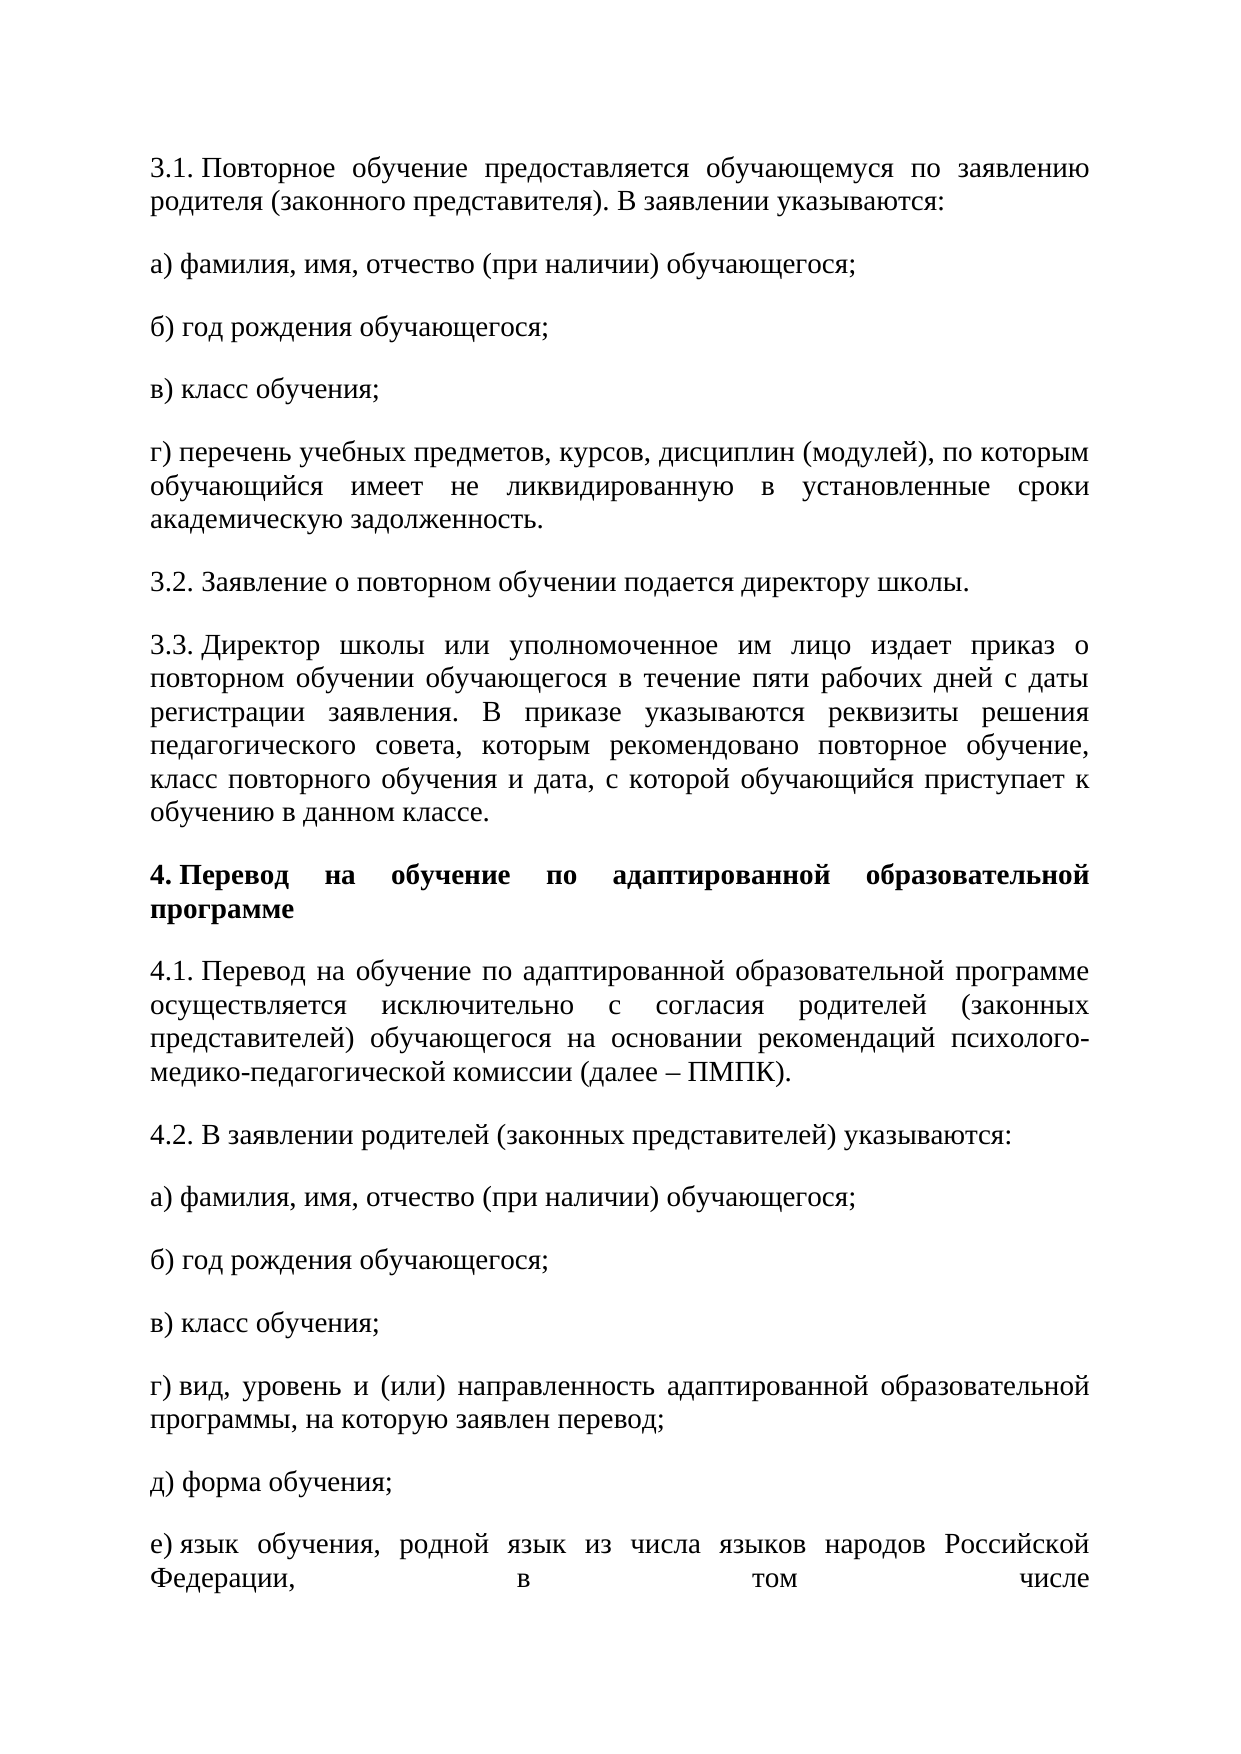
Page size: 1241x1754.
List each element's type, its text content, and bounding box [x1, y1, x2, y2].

text 3.2. Заявление о повторном обучении подается директору школы. [150, 564, 1090, 598]
text г) вид, уровень и (или) направленность адаптированной образовательной программы, на которую заявлен перевод; [150, 1368, 1090, 1435]
text б) год рождения обучающегося; [150, 309, 1090, 342]
text 4. Перевод на обучение по адаптированной образовательной программе [150, 857, 1090, 924]
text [150, 1527, 1090, 1594]
text 3.1. Повторное обучение предоставляется обучающемуся по заявлению родителя (законного представителя). В заявлении указываются: [150, 150, 1090, 217]
text в) класс обучения; [150, 1305, 1090, 1338]
text 4.1. Перевод на обучение по адаптированной образовательной программе осуществляется исключительно с согласия родителей (законных представителей) обучающегося на основании рекомендаций психолого-медико-педагогической комиссии (далее – ПМПК). [150, 953, 1090, 1088]
text 4.2. В заявлении родителей (законных представителей) указываются: [150, 1117, 1090, 1150]
text б) год рождения обучающегося; [150, 1242, 1090, 1276]
text в) класс обучения; [150, 372, 1090, 405]
text д) форма обучения; [150, 1464, 1090, 1497]
text а) фамилия, имя, отчество (при наличии) обучающегося; [150, 246, 1090, 280]
text г) перечень учебных предметов, курсов, дисциплин (модулей), по которым обучающийся имеет не ликвидированную в установленные сроки академическую задолженность. [150, 434, 1090, 535]
text а) фамилия, имя, отчество (при наличии) обучающегося; [150, 1179, 1090, 1213]
text 3.3. Директор школы или уполномоченное им лицо издает приказ о повторном обучении обучающегося в течение пяти рабочих дней с даты регистрации заявления. В приказе указываются реквизиты решения педагогического совета, которым рекомендовано повторное обучение, класс повторного обучения и дата, с которой обучающийся приступает к обучению в данном классе. [150, 627, 1090, 828]
